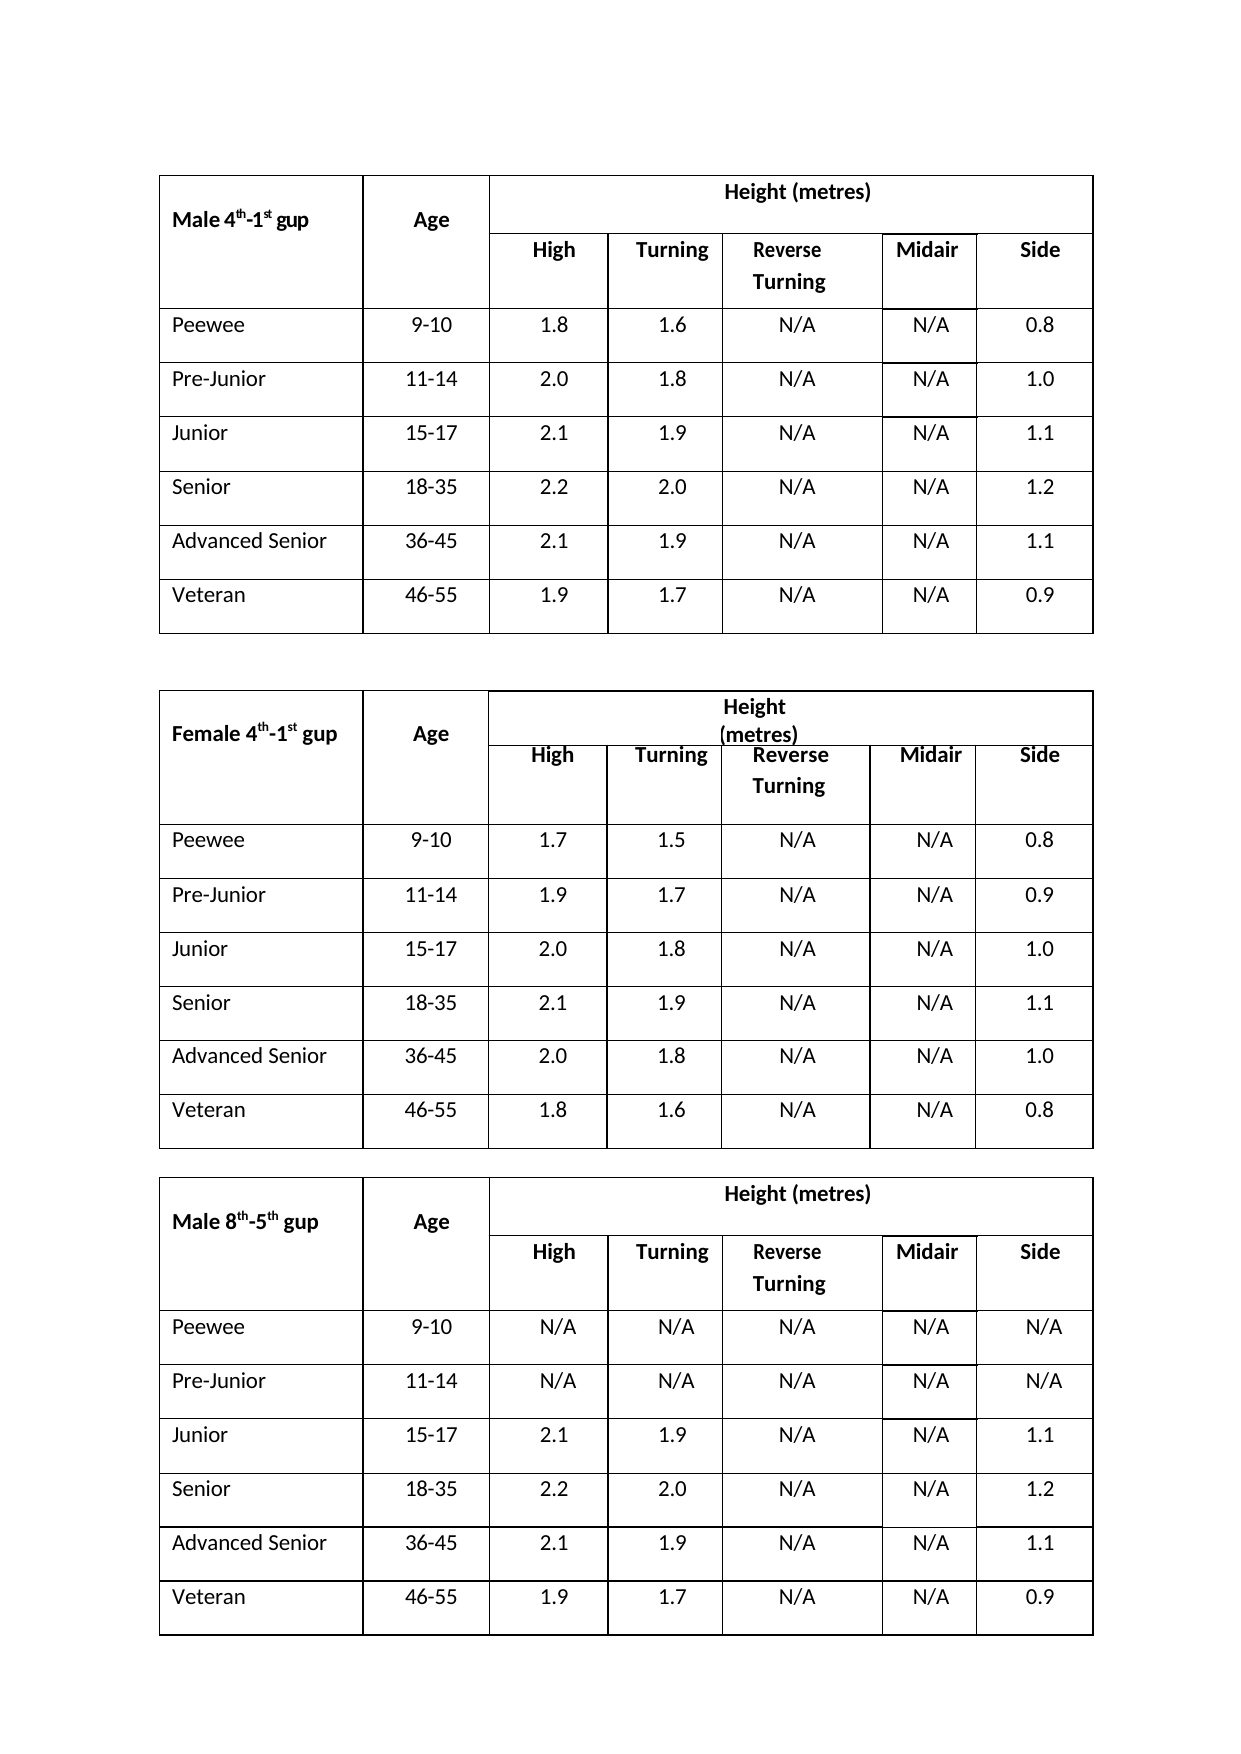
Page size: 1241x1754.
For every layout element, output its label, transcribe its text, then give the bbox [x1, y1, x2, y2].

table_cell 1.9 [609, 1419, 722, 1472]
table_cell Midair [871, 746, 975, 824]
table_cell 2.1 [490, 417, 607, 471]
table_cell N/A [490, 1365, 607, 1418]
table_cell N/A [609, 1365, 722, 1418]
table_cell 1.8 [609, 363, 722, 416]
table_cell N/A [883, 310, 976, 362]
table_cell 0.8 [976, 825, 1092, 878]
table_cell N/A [883, 364, 976, 416]
table_cell Junior [160, 417, 362, 471]
table_cell 1.9 [609, 417, 722, 471]
table_cell 1.8 [490, 309, 607, 362]
table_cell N/A [883, 472, 976, 524]
table_cell 9-10 [364, 825, 488, 878]
table_cell 2.0 [609, 472, 722, 524]
table_cell N/A [723, 1365, 882, 1418]
table_cell 1.0 [976, 1041, 1092, 1094]
table_header Age [364, 176, 489, 233]
table_cell N/A [883, 418, 976, 471]
table_cell 1.1 [977, 526, 1092, 578]
table_cell N/A [723, 363, 882, 416]
table_cell Peewee [160, 309, 362, 362]
table_cell 1.9 [609, 1528, 722, 1580]
table_cell 9-10 [364, 309, 489, 362]
table_header Age [364, 691, 488, 744]
table_cell 18-35 [364, 987, 488, 1040]
table_cell 11-14 [364, 363, 489, 416]
table_cell [160, 745, 362, 824]
table_cell N/A [883, 1582, 976, 1634]
table_cell 2.2 [490, 1474, 607, 1526]
table_cell N/A [883, 1420, 976, 1472]
table_cell [364, 745, 488, 824]
table_cell 1.5 [608, 825, 721, 878]
table_cell 1.7 [609, 580, 722, 632]
table_header [977, 176, 1092, 233]
table_header Height (metres) [722, 176, 977, 233]
table_cell 1.2 [977, 472, 1092, 524]
table_cell 2.1 [490, 526, 607, 578]
table_cell 2.0 [489, 1041, 606, 1094]
table_cell Advanced Senior [160, 1528, 362, 1580]
table_cell 2.2 [490, 472, 607, 524]
table_cell N/A [723, 472, 882, 524]
table_cell N/A [977, 1365, 1092, 1418]
table_cell 36-45 [364, 526, 489, 578]
table_cell 1.8 [608, 1041, 721, 1094]
table_cell N/A [977, 1311, 1092, 1364]
table_header Height (metres) [722, 1178, 977, 1235]
table_cell N/A [723, 309, 882, 362]
table_cell N/A [883, 1528, 976, 1580]
table_cell Veteran [160, 1582, 362, 1634]
table_cell 1.8 [608, 933, 721, 986]
table_cell Senior [160, 987, 362, 1040]
table_cell 1.9 [489, 879, 606, 932]
table_cell Side [976, 746, 1092, 824]
table_cell Junior [160, 1419, 362, 1472]
table_cell 0.8 [976, 1095, 1092, 1148]
table_cell 1.1 [977, 1419, 1092, 1472]
table_header [608, 1178, 722, 1235]
table_header Age [364, 1178, 489, 1235]
table_cell N/A [871, 825, 975, 878]
table_cell 46-55 [364, 1095, 488, 1148]
table_cell N/A [609, 1311, 722, 1364]
table_cell Side [977, 234, 1092, 308]
table_header Male 4th-1st gup [160, 176, 362, 233]
table_header Female 4th-1st gup [160, 691, 362, 744]
table_cell [364, 1235, 489, 1310]
table_cell Senior [160, 1474, 362, 1526]
table_cell Midair [883, 235, 976, 308]
table_cell N/A [723, 526, 882, 578]
table_cell N/A [723, 580, 882, 632]
table_cell 15-17 [364, 417, 489, 471]
table_cell 1.6 [608, 1095, 721, 1148]
table_cell Peewee [160, 825, 362, 878]
table_cell N/A [490, 1311, 607, 1364]
table_cell High [490, 234, 607, 308]
table_cell Peewee [160, 1311, 362, 1364]
table_cell 0.9 [976, 879, 1092, 932]
table_cell N/A [722, 933, 869, 986]
table_cell [364, 233, 489, 308]
table_cell Reverse Turning [722, 746, 869, 824]
table_cell 1.9 [609, 526, 722, 578]
table_cell N/A [723, 1311, 882, 1364]
table_cell [160, 1235, 362, 1310]
table_cell 11-14 [364, 879, 488, 932]
table_header [870, 692, 976, 744]
table_cell 15-17 [364, 933, 488, 986]
table_cell 1.0 [976, 933, 1092, 986]
table_cell N/A [883, 580, 976, 632]
table_cell 1.7 [489, 825, 606, 878]
table_cell Pre-Junior [160, 363, 362, 416]
table_cell Side [977, 1236, 1092, 1310]
table_cell N/A [883, 1312, 976, 1364]
table_cell 18-35 [364, 472, 489, 524]
table_header [976, 692, 1092, 744]
table_cell Veteran [160, 580, 362, 632]
table_cell 1.2 [977, 1474, 1092, 1526]
table_cell 2.0 [609, 1474, 722, 1526]
table_cell N/A [871, 987, 975, 1040]
table_cell N/A [722, 879, 869, 932]
table_cell 46-55 [364, 1582, 489, 1634]
table_cell N/A [722, 1095, 869, 1148]
table_header [490, 176, 608, 233]
table_cell N/A [722, 825, 869, 878]
table_cell 1.9 [490, 1582, 607, 1634]
table_cell 46-55 [364, 580, 489, 632]
table_cell N/A [871, 933, 975, 986]
table_header Height (metres) [721, 692, 870, 744]
table_cell 0.8 [977, 309, 1092, 362]
table_cell 2.0 [490, 363, 607, 416]
table_cell 1.1 [977, 417, 1092, 471]
table_cell N/A [883, 1474, 976, 1526]
table_header [489, 692, 607, 744]
table_cell 1.9 [608, 987, 721, 1040]
table_cell Reverse Turning [723, 1236, 882, 1310]
table_cell Advanced Senior [160, 1041, 362, 1094]
table_cell N/A [883, 526, 976, 578]
table_cell Senior [160, 472, 362, 524]
table_cell N/A [883, 1366, 976, 1418]
table_cell 2.1 [490, 1419, 607, 1472]
table_cell N/A [723, 417, 882, 471]
table_cell N/A [723, 1582, 882, 1634]
table_cell 2.0 [489, 933, 606, 986]
table_cell N/A [871, 1041, 975, 1094]
table_cell 2.1 [489, 987, 606, 1040]
table_header [490, 1178, 608, 1235]
table_cell N/A [722, 987, 869, 1040]
table_cell 36-45 [364, 1528, 489, 1580]
table_cell 1.7 [608, 879, 721, 932]
table_header Male 8th-5th gup [160, 1178, 362, 1235]
table_cell 11-14 [364, 1365, 489, 1418]
table_cell 15-17 [364, 1419, 489, 1472]
table_cell 36-45 [364, 1041, 488, 1094]
table_header [608, 176, 722, 233]
table_cell 1.6 [609, 309, 722, 362]
table_cell Turning [609, 1236, 722, 1310]
table_cell Turning [609, 234, 722, 308]
table_cell N/A [722, 1041, 869, 1094]
table_cell N/A [871, 879, 975, 932]
table_cell High [490, 1236, 607, 1310]
table_cell Turning [608, 746, 721, 824]
table_cell 1.1 [976, 987, 1092, 1040]
table_cell [160, 233, 362, 308]
table_cell Pre-Junior [160, 879, 362, 932]
table_cell 0.9 [977, 580, 1092, 632]
table_cell Veteran [160, 1095, 362, 1148]
table_cell N/A [871, 1095, 975, 1148]
table_cell 9-10 [364, 1311, 489, 1364]
table_cell High [489, 746, 606, 824]
table_cell 0.9 [977, 1582, 1092, 1634]
table_cell 18-35 [364, 1474, 489, 1526]
table_cell Advanced Senior [160, 526, 362, 578]
table_cell N/A [723, 1419, 882, 1472]
table_cell N/A [723, 1528, 882, 1580]
table_header [977, 1178, 1092, 1235]
table_cell N/A [723, 1474, 882, 1526]
table_cell 1.7 [609, 1582, 722, 1634]
table_cell 2.1 [490, 1528, 607, 1580]
table_cell 1.8 [489, 1095, 606, 1148]
table_cell 1.0 [977, 363, 1092, 416]
table_cell 1.1 [977, 1528, 1092, 1580]
table_cell Midair [883, 1237, 976, 1310]
table_cell Reverse Turning [723, 234, 882, 308]
table_header [607, 692, 721, 744]
table_cell 1.9 [490, 580, 607, 632]
table_cell Pre-Junior [160, 1365, 362, 1418]
table_cell Junior [160, 933, 362, 986]
